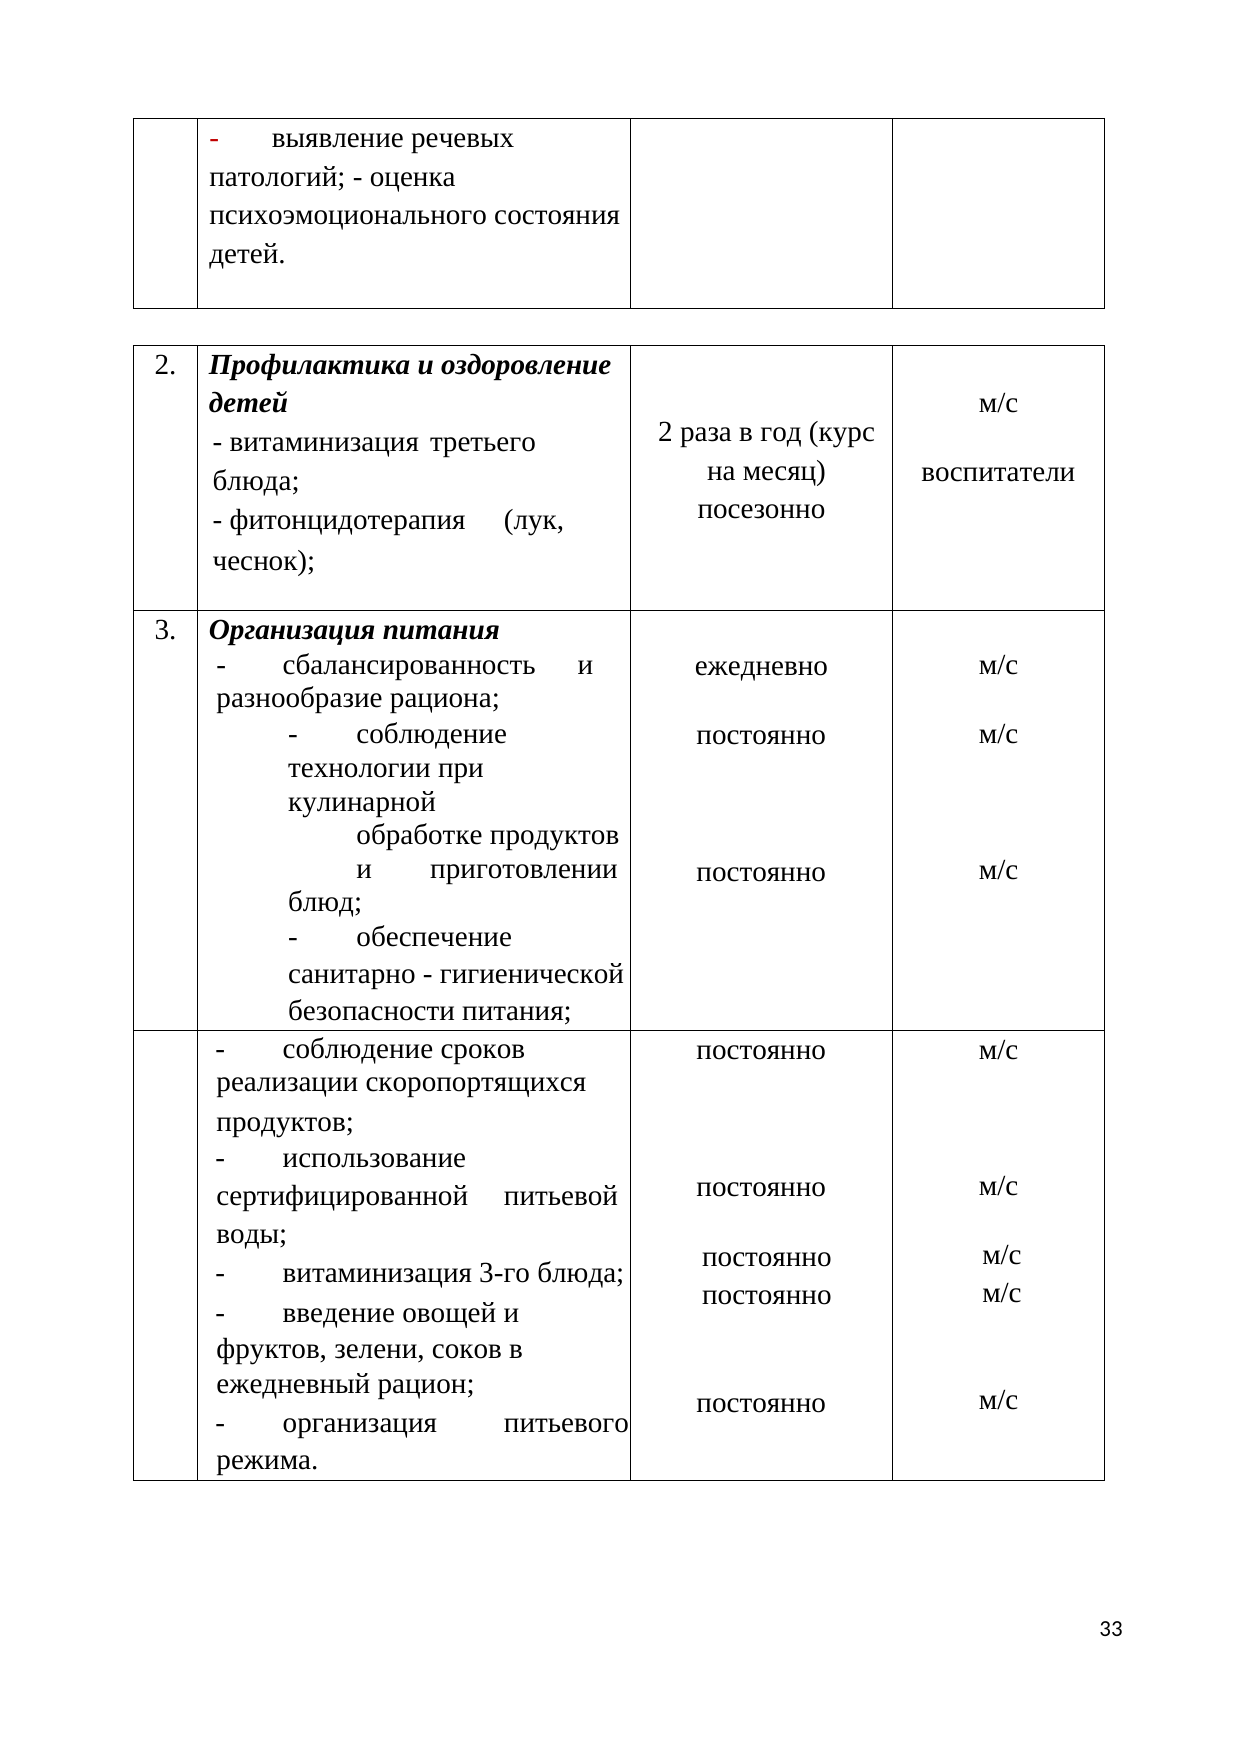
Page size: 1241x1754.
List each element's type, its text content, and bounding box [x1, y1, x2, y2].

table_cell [198, 119, 630, 308]
table_header 2 раза в год (курс на месяц) посезонно [631, 346, 892, 610]
table_cell м/с м/с м/с м/с м/с [893, 1031, 1104, 1479]
table_cell [134, 1031, 197, 1479]
table_cell 3. [134, 611, 197, 1030]
table_header Профилактика и оздоровление детей - витаминизация третьего блюда; - фитонцидотерапия (лук, чеснок); [198, 346, 630, 610]
table_cell ежедневно постоянно постоянно [631, 611, 892, 1030]
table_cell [631, 119, 892, 308]
table_header 2. [134, 346, 197, 610]
table_cell м/с м/с м/с [893, 611, 1104, 1030]
table_cell постоянно постоянно постоянно постоянно постоянно [631, 1031, 892, 1479]
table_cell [893, 119, 1104, 308]
table_header м/с воспитатели [893, 346, 1104, 610]
table_cell Организация питания сбалансированность и разнообразие рациона; соблюдение технологии при кулинарной обработке продуктов и приготовлении блюд; обеспечение санитарно - гигиенической безопасности питания; [198, 611, 630, 1030]
table_cell 1. [134, 119, 197, 308]
table_cell соблюдение сроков реализации скоропортящихся продуктов; использование сертифицированной питьевой воды; витаминизация 3-го блюда; введение овощей и фруктов, зелени, соков в ежедневный рацион; организация питьевого режима. [198, 1031, 630, 1479]
